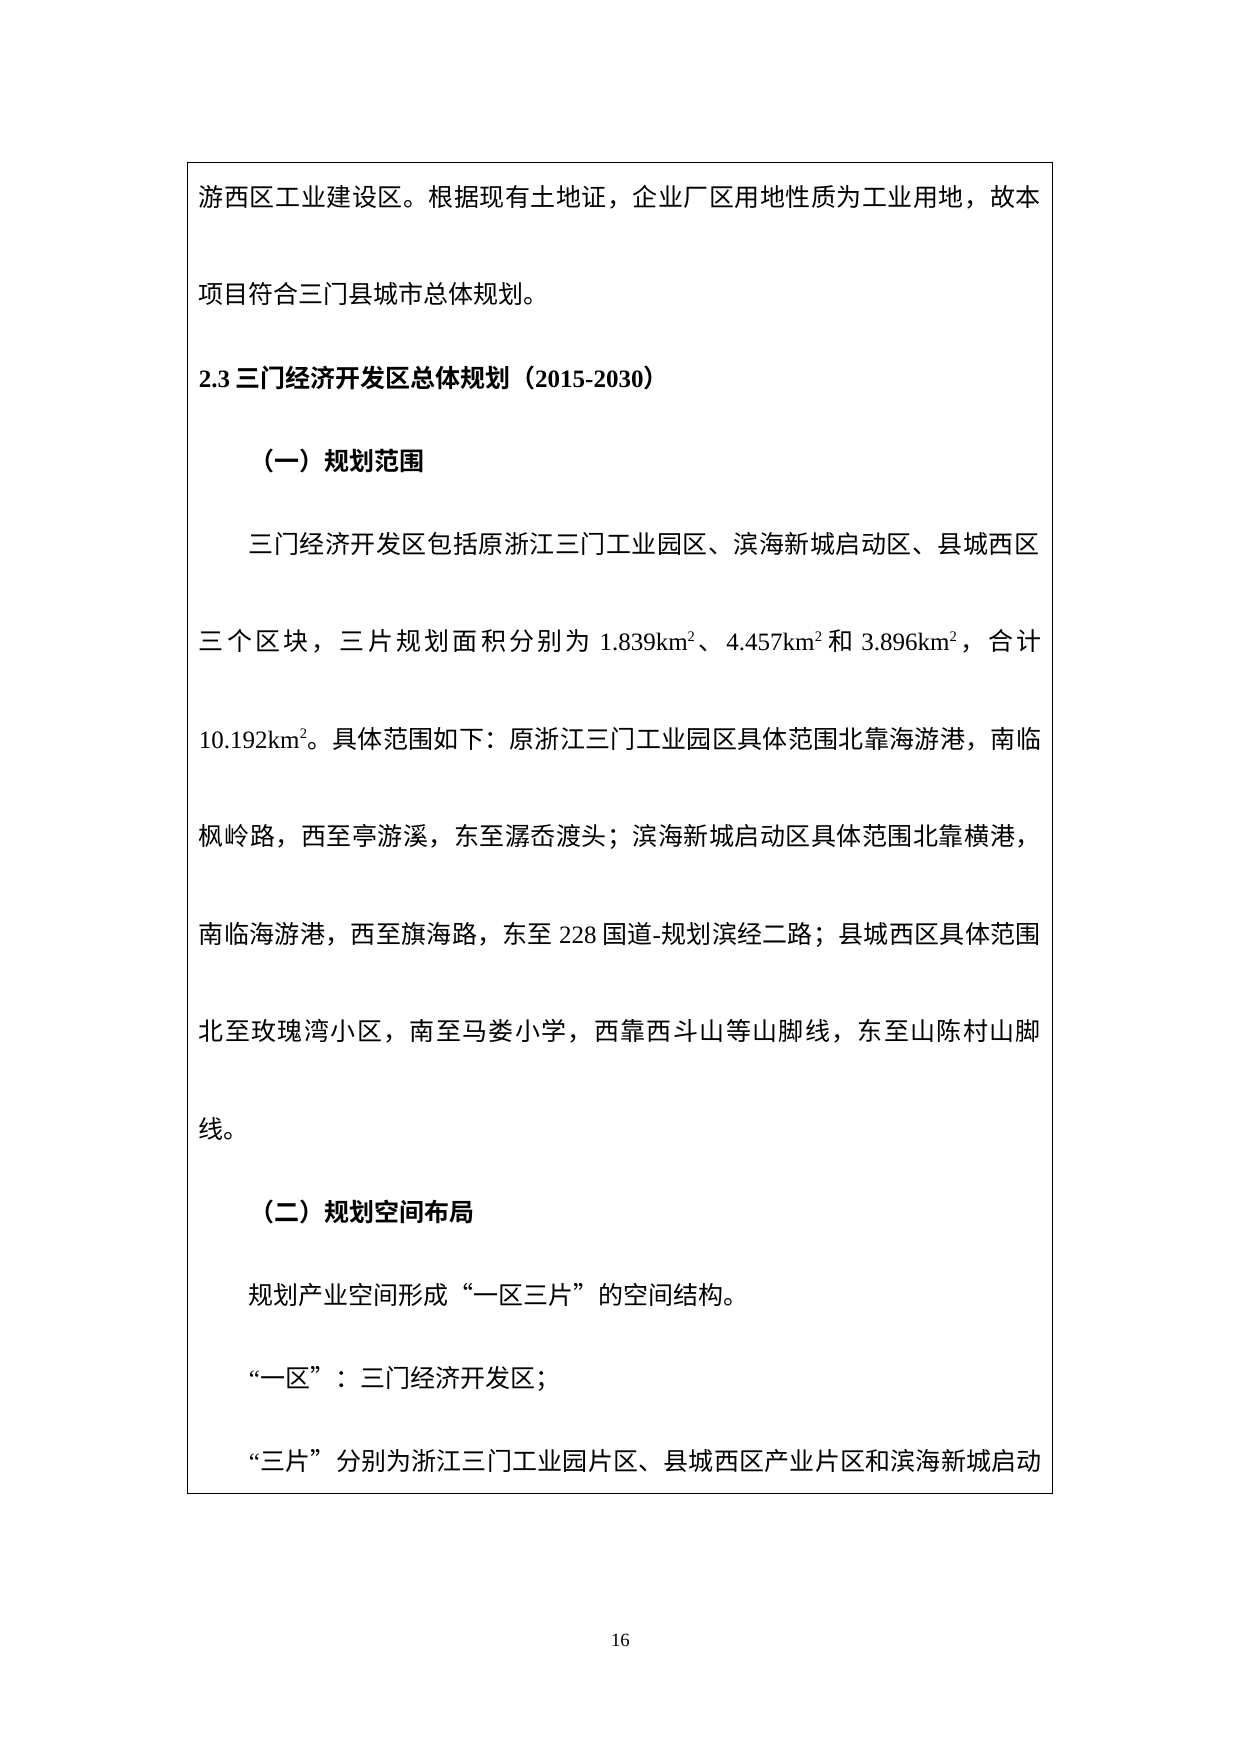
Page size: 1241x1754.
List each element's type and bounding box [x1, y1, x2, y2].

table_header [188, 163, 1052, 1492]
